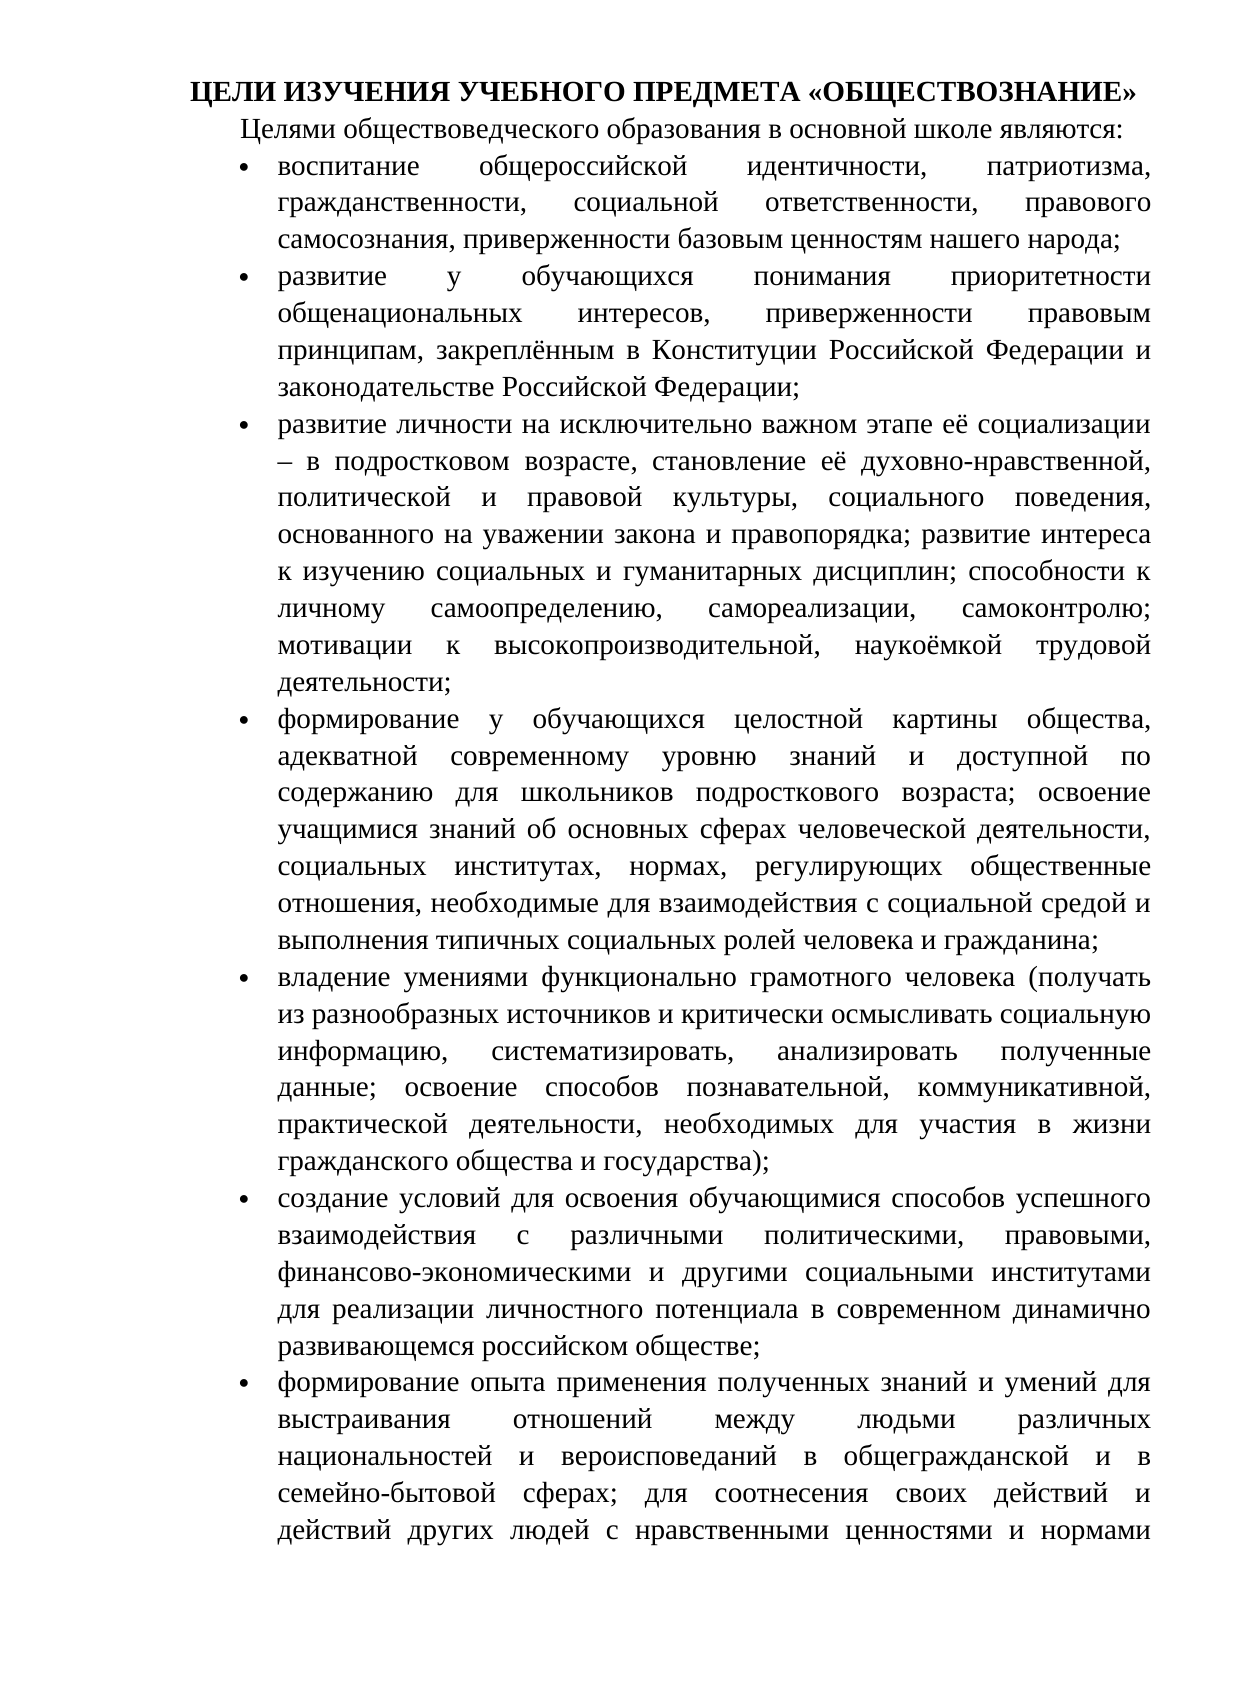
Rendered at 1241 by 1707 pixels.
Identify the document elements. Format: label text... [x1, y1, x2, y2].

text ЦЕЛИ ИЗУЧЕНИЯ УЧЕБНОГО ПРЕДМЕТА «ОБЩЕСТВОЗНАНИЕ» [190, 74, 1152, 107]
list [240, 1364, 1152, 1546]
list развитие у обучающихся понимания приоритетности общенациональных интересов, приверженности правовым принципам, закреплённым в Конституции Российской Федерации и законодательстве Российской Федерации; [240, 258, 1152, 402]
list владение умениями функционально грамотного человека (получать из разнообразных источников и критически осмысливать социальную информацию, систематизировать, анализировать полученные данные; освоение способов познавательной, коммуникативной, практической деятельности, необходимых для участия в жизни гражданского общества и государства); [240, 959, 1152, 1177]
list создание условий для освоения обучающимися способов успешного взаимодействия с различными политическими, правовыми, финансово-экономическими и другими социальными институтами для реализации личностного потенциала в современном динамично развивающемся российском обществе; [240, 1180, 1152, 1361]
list воспитание общероссийской идентичности, патриотизма, гражданственности, социальной ответственности, правового самосознания, приверженности базовым ценностям нашего народа; [240, 148, 1152, 255]
list развитие личности на исключительно важном этапе её социализации – в подростковом возрасте, становление её духовно-нравственной, политической и правовой культуры, социального поведения, основанного на уважении закона и правопорядка; развитие интереса к изучению социальных и гуманитарных дисциплин; способности к личному самоопределению, самореализации, самоконтролю; мотивации к высокопроизводительной, наукоёмкой трудовой деятельности; [240, 406, 1152, 697]
text Целями обществоведческого образования в основной школе являются: [177, 111, 1152, 144]
list формирование у обучающихся целостной картины общества, адекватной современному уровню знаний и доступной по содержанию для школьников подросткового возраста; освоение учащимися знаний об основных сферах человеческой деятельности, социальных институтах, нормах, регулирующих общественные отношения, необходимые для взаимодействия с социальной средой и выполнения типичных социальных ролей человека и гражданина; [240, 701, 1152, 956]
